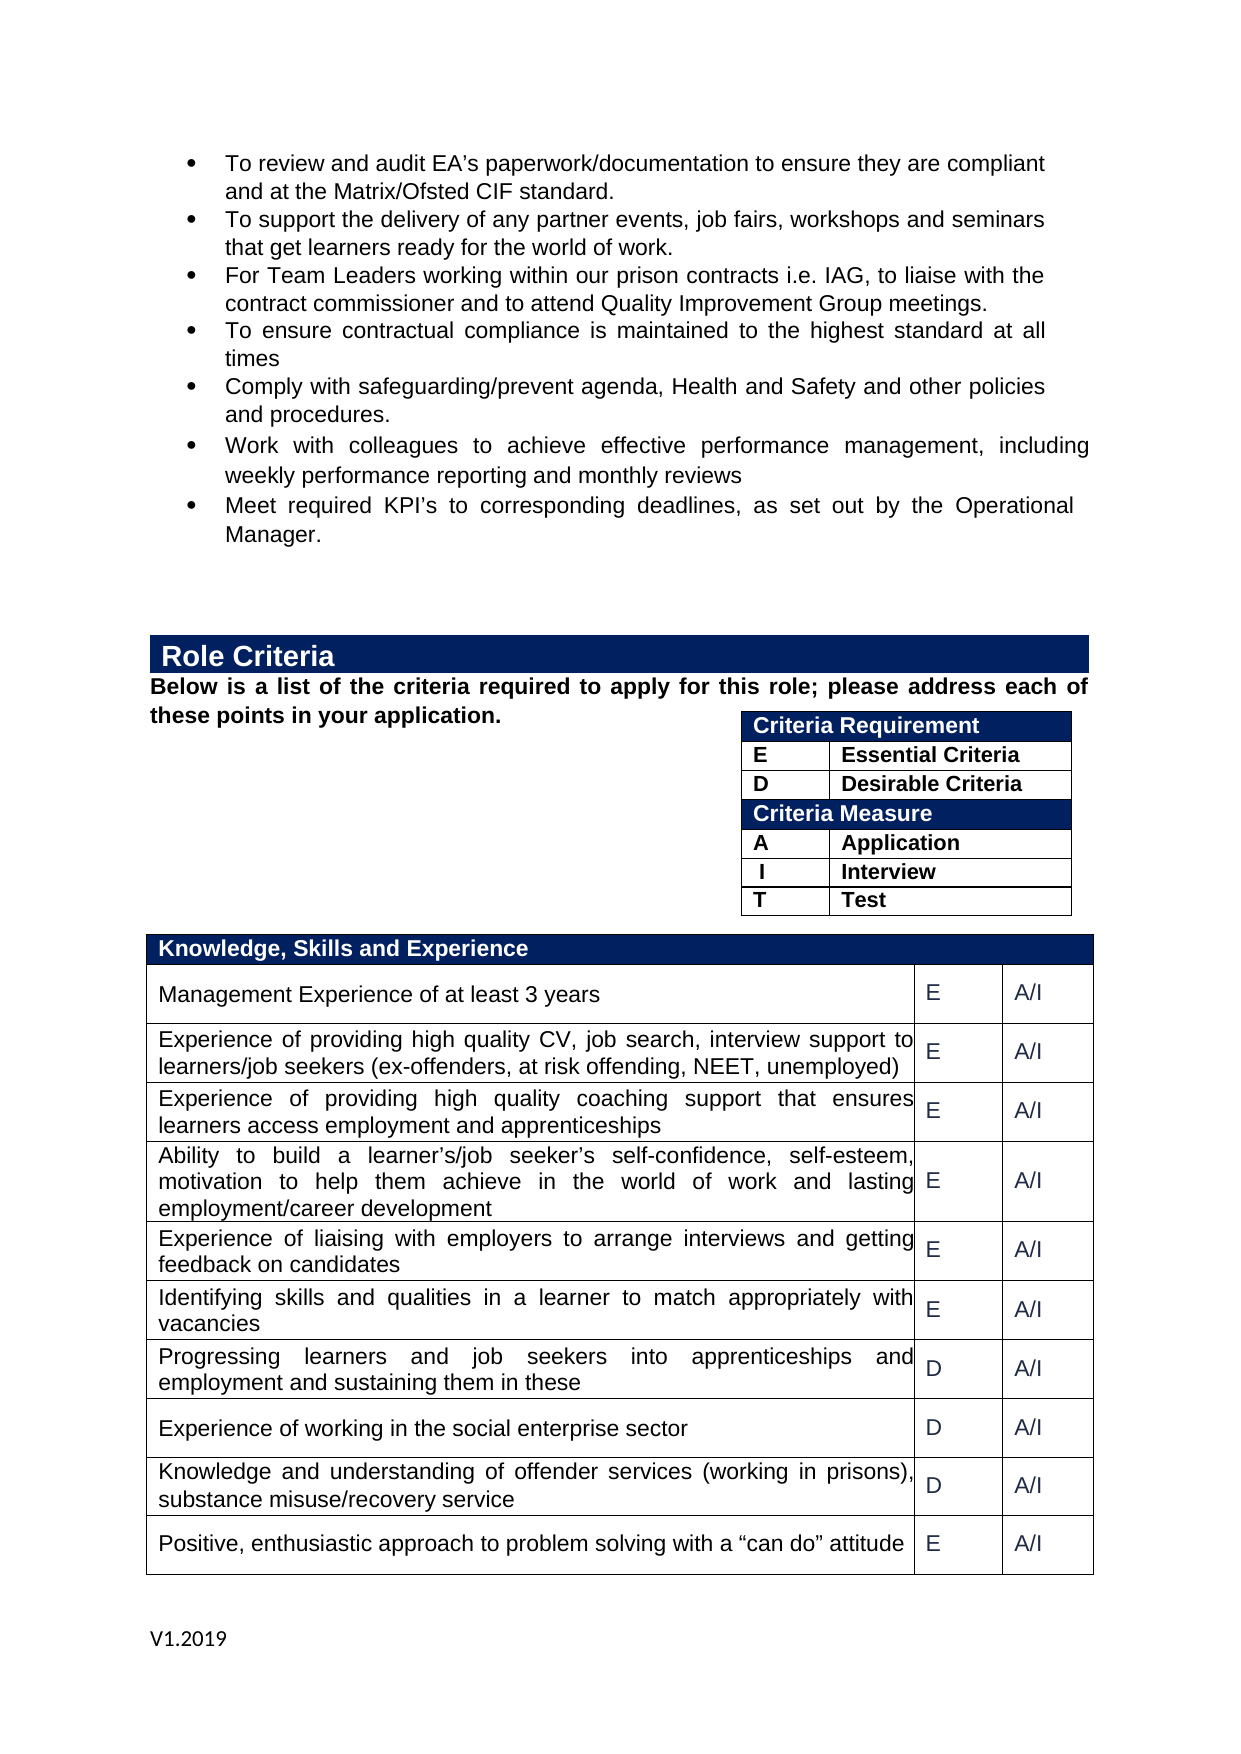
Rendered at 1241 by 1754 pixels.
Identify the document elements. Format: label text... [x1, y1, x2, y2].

table_cell Experience of providing high quality CV, job search, interview support to learners/job seekers (ex-offenders, at risk offending, NEET, unemployed) [147, 1024, 914, 1082]
table_cell D [742, 771, 829, 799]
table_cell Ability to build a learner’s/job seeker’s self-confidence, self-esteem, motivation to help them achieve in the world of work and lasting employment/career development [147, 1142, 914, 1221]
table_cell D [915, 1340, 1002, 1398]
table_cell A/I [1003, 1399, 1093, 1457]
table_cell Criteria Measure [742, 800, 1071, 829]
table_cell Experience of liaising with employers to arrange interviews and getting feedback on candidates [147, 1222, 914, 1280]
table_cell Essential Criteria [830, 742, 1071, 770]
table_cell D [915, 1458, 1002, 1514]
table_cell A/I [1003, 1516, 1093, 1573]
table_cell E [915, 1516, 1002, 1573]
table_cell Interview [830, 859, 1071, 886]
table_cell E [915, 1024, 1002, 1082]
table_cell Positive, enthusiastic approach to problem solving with a “can do” attitude [147, 1516, 914, 1573]
table_cell A/I [1003, 965, 1093, 1023]
list For Team Leaders working within our prison contracts i.e. IAG, to liaise with the contract commissioner and to attend Quality Improvement Group meetings. [187, 262, 1046, 316]
text Below is a list of the criteria required to apply for this role; please address each of these points in your application. [150, 673, 1090, 728]
table_cell E [915, 1281, 1002, 1339]
table_header Role Criteria [150, 635, 1089, 673]
table_cell Experience of providing high quality coaching support that ensures learners access employment and apprenticeships [147, 1083, 914, 1141]
table_cell Knowledge and understanding of offender services (working in prisons), substance misuse/recovery service [147, 1458, 914, 1514]
table_cell A [742, 830, 829, 857]
list Work with colleagues to achieve effective performance management, including weekly performance reporting and monthly reviews [187, 432, 1090, 488]
table_cell A/I [1003, 1222, 1093, 1280]
table_cell Test [830, 888, 1071, 915]
table_cell A/I [1003, 1281, 1093, 1339]
table_cell E [742, 742, 829, 770]
table_header Criteria Requirement [742, 712, 1071, 741]
table_cell Experience of working in the social enterprise sector [147, 1399, 914, 1457]
table_cell A/I [1003, 1142, 1093, 1221]
table_cell I [742, 859, 829, 886]
table_cell Desirable Criteria [830, 771, 1071, 799]
list Meet required KPI’s to corresponding deadlines, as set out by the Operational Manager. [187, 492, 1075, 547]
table_cell D [915, 1399, 1002, 1457]
list To ensure contractual compliance is maintained to the highest standard at all times [187, 317, 1046, 372]
table_cell E [915, 1083, 1002, 1141]
table_cell T [742, 888, 829, 915]
table_cell E [915, 1222, 1002, 1280]
table_cell Application [830, 830, 1071, 857]
table_cell Management Experience of at least 3 years [147, 965, 914, 1023]
table_cell E [915, 965, 1002, 1023]
table_cell A/I [1003, 1340, 1093, 1398]
table_cell A/I [1003, 1083, 1093, 1141]
table_cell A/I [1003, 1024, 1093, 1082]
table_cell E [915, 1142, 1002, 1221]
list To support the delivery of any partner events, job fairs, workshops and seminars that get learners ready for the world of work. [187, 206, 1046, 260]
table_cell A/I [1003, 1458, 1093, 1514]
list Comply with safeguarding/prevent agenda, Health and Safety and other policies and procedures. [187, 373, 1046, 428]
table_header Knowledge, Skills and Experience [147, 935, 1093, 964]
list To review and audit EA’s paperwork/documentation to ensure they are compliant and at the Matrix/Ofsted CIF standard. [187, 150, 1046, 204]
table_cell Identifying skills and qualities in a learner to match appropriately with vacancies [147, 1281, 914, 1339]
table_cell Progressing learners and job seekers into apprenticeships and employment and sustaining them in these [147, 1340, 914, 1398]
